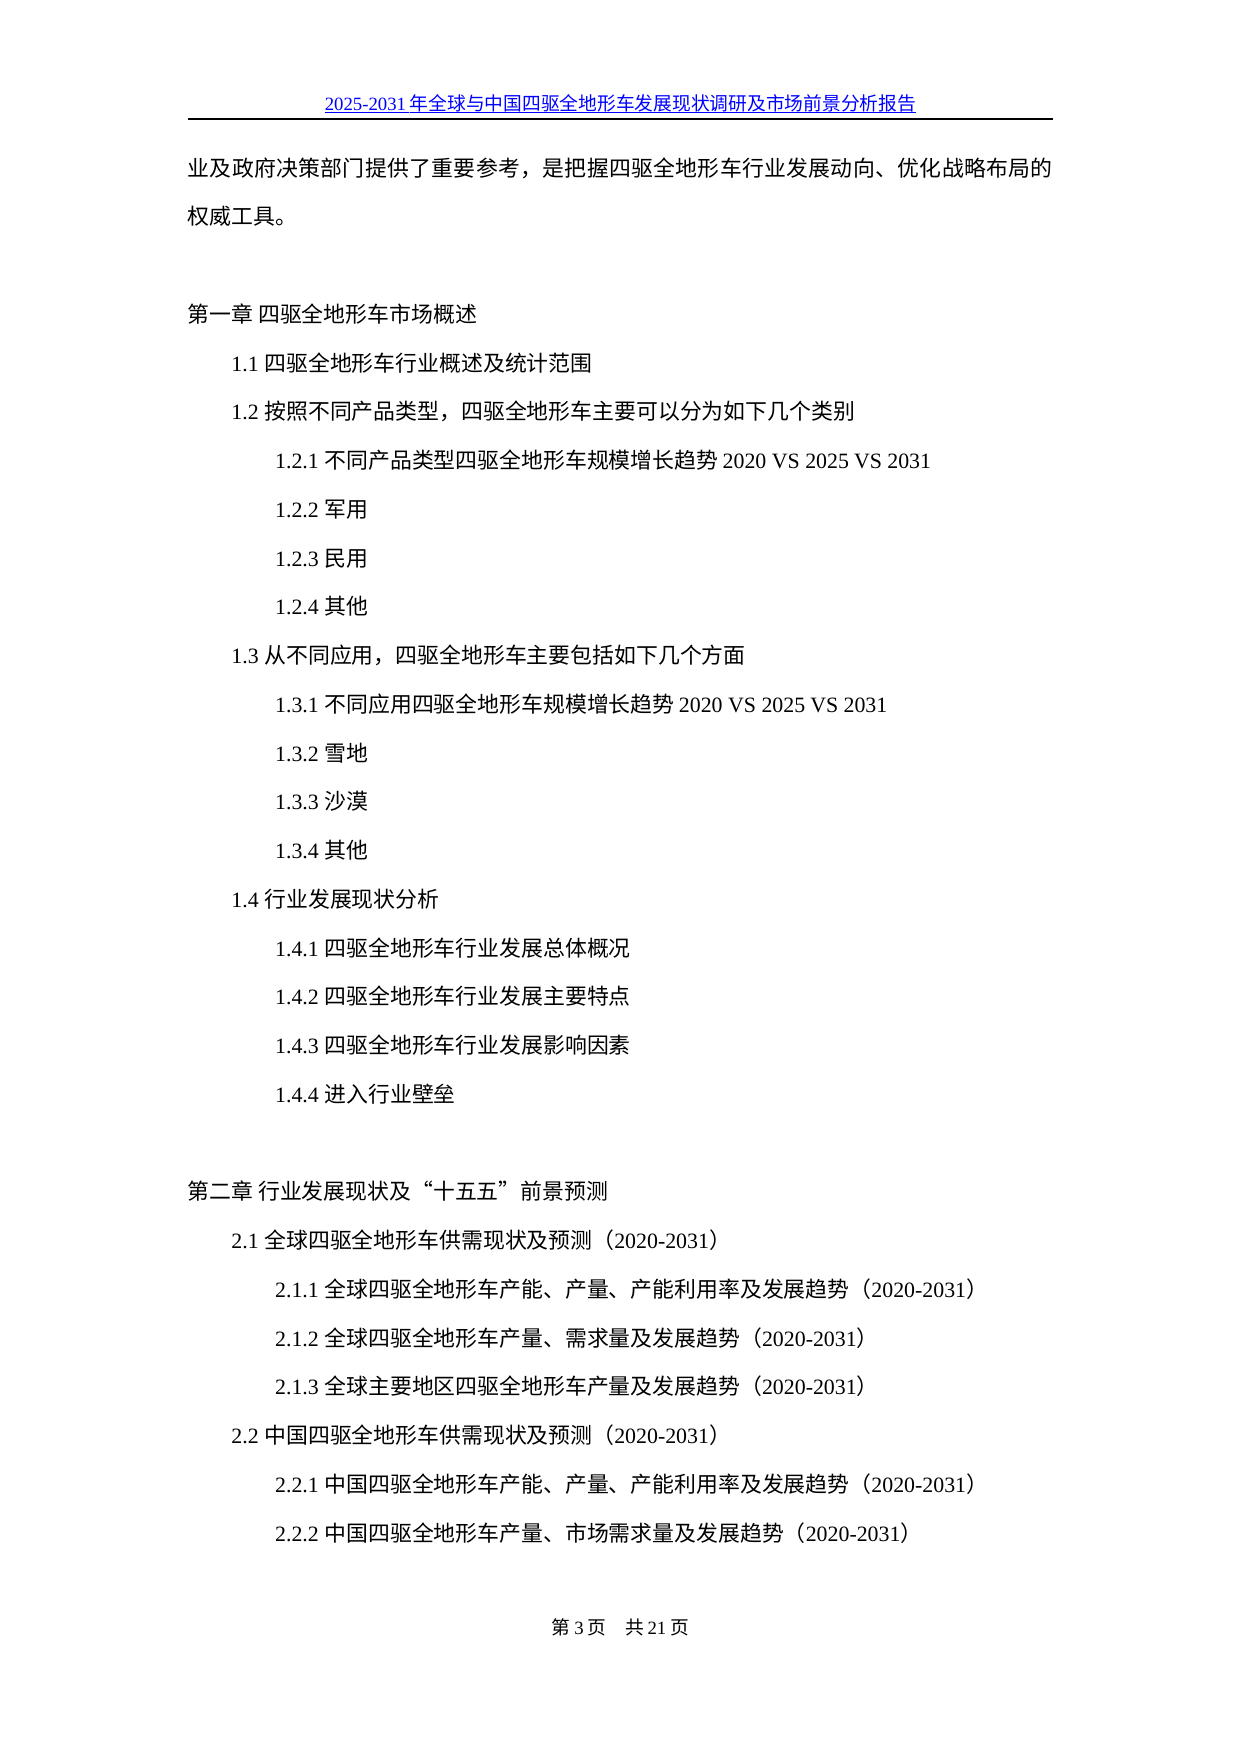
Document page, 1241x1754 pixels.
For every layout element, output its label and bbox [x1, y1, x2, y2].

text [187, 150, 1053, 1548]
